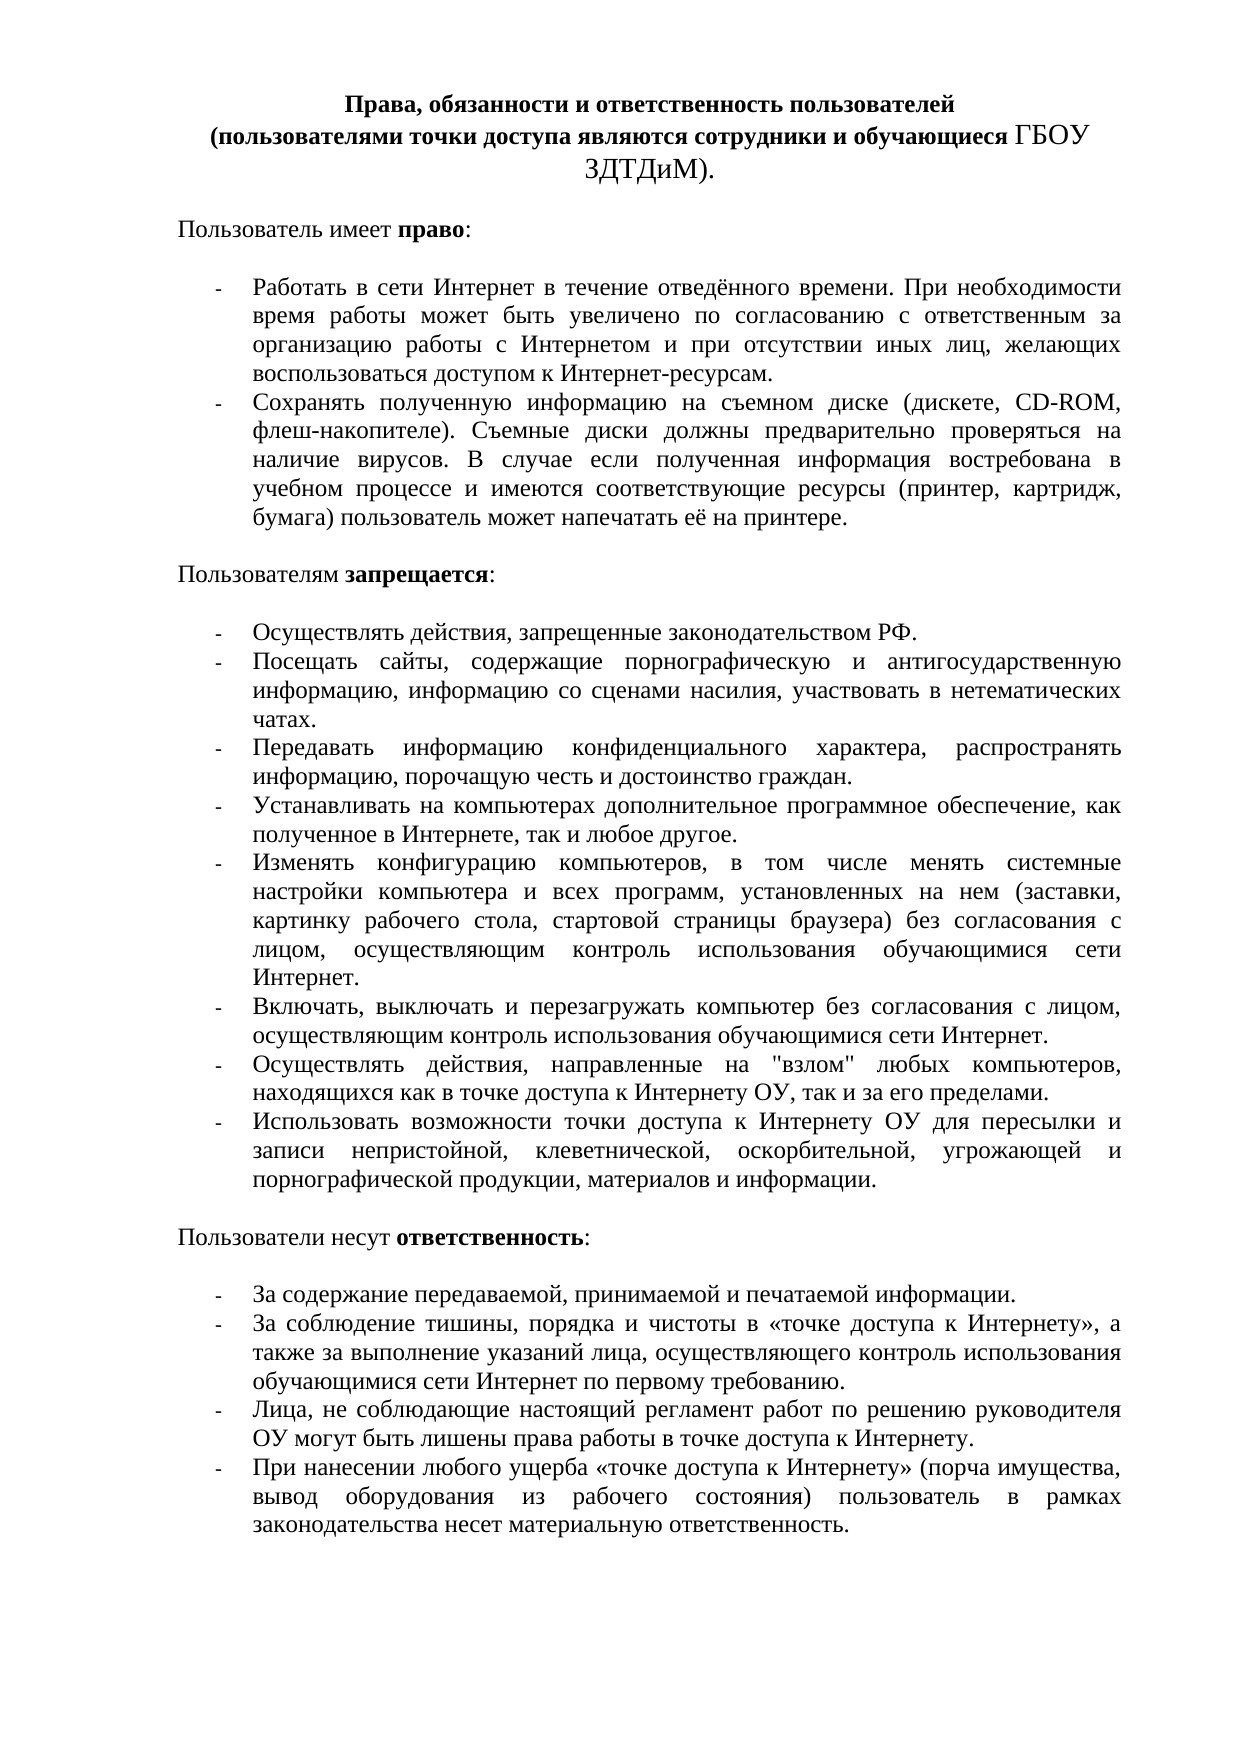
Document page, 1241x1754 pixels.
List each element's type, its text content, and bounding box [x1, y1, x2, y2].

list Изменять конфигурацию компьютеров, в том числе менять системные настройки компьютера и всех программ, установленных на нем (заставки, картинку рабочего стола, стартовой страницы браузера) без согласования с лицом, осуществляющим контроль использования обучающимися сети Интернет. [215, 847, 1122, 991]
text Пользователям запрещается: [177, 559, 1122, 588]
list Осуществлять действия, направленные на "взлом" любых компьютеров, находящихся как в точке доступа к Интернету ОУ, так и за его пределами. [215, 1049, 1122, 1106]
list Передавать информацию конфиденциального характера, распространять информацию, порочащую честь и достоинство граждан. [215, 732, 1122, 790]
text Пользователи несут ответственность: [177, 1222, 1122, 1250]
list Включать, выключать и перезагружать компьютер без согласования с лицом, осуществляющим контроль использования обучающимися сети Интернет. [215, 991, 1122, 1049]
list Сохранять полученную информацию на съемном диске (дискете, CD-ROM, флеш-накопителе). Съемные диски должны предварительно проверяться на наличие вирусов. В случае если полученная информация востребована в учебном процессе и имеются соответствующие ресурсы (принтер, картридж, бумага) пользователь может напечатать её на принтере. [215, 387, 1122, 530]
list За содержание передаваемой, принимаемой и печатаемой информации. [215, 1279, 1122, 1308]
list Работать в сети Интернет в течение отведённого времени. При необходимости время работы может быть увеличено по согласованию с ответственным за организацию работы с Интернетом и при отсутствии иных лиц, желающих воспользоваться доступом к Интернет-ресурсам. [215, 272, 1122, 387]
subtitle (пользователями точки доступа являются сотрудники и обучающиеся ГБОУ ЗДТДиМ). [177, 117, 1122, 184]
list Устанавливать на компьютерах дополнительное программное обеспечение, как полученное в Интернете, так и любое другое. [215, 790, 1122, 847]
list Использовать возможности точки доступа к Интернету ОУ для пересылки и записи непристойной, клеветнической, оскорбительной, угрожающей и порнографической продукции, материалов и информации. [215, 1106, 1122, 1192]
subtitle Права, обязанности и ответственность пользователей [177, 89, 1122, 117]
text Пользователь имеет право: [177, 214, 1122, 242]
list Осуществлять действия, запрещенные законодательством РФ. [215, 617, 1122, 646]
list За соблюдение тишины, порядка и чистоты в «точке доступа к Интернету», а также за выполнение указаний лица, осуществляющего контроль использования обучающимися сети Интернет по первому требованию. [215, 1308, 1122, 1394]
list При нанесении любого ущерба «точке доступа к Интернету» (порча имущества, вывод оборудования из рабочего состояния) пользователь в рамках законодательства несет материальную ответственность. [215, 1452, 1122, 1538]
list Посещать сайты, содержащие порнографическую и антигосударственную информацию, информацию со сценами насилия, участвовать в нетематических чатах. [215, 646, 1122, 732]
list Лица, не соблюдающие настоящий регламент работ по решению руководителя ОУ могут быть лишены права работы в точке доступа к Интернету. [215, 1394, 1122, 1452]
